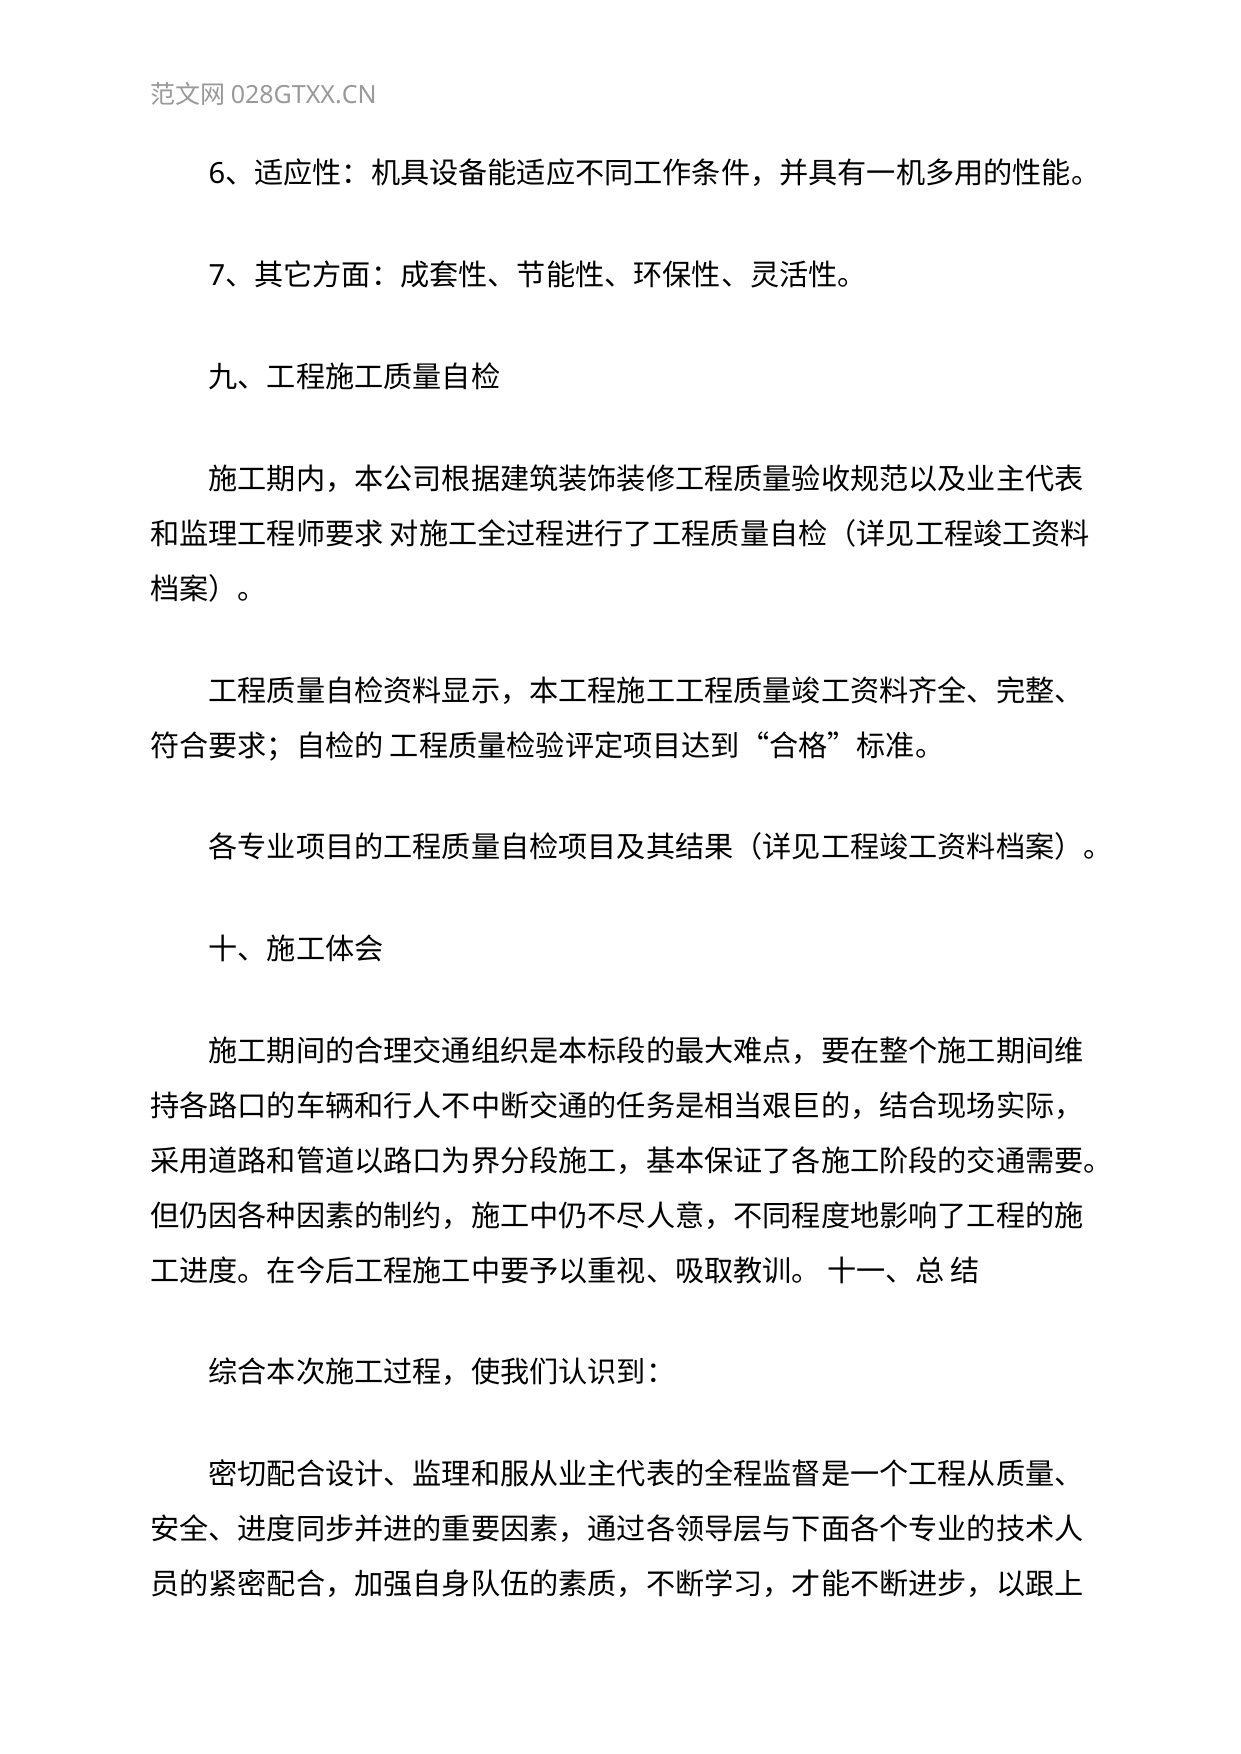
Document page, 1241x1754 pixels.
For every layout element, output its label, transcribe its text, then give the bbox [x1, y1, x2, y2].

text 工程质量自检资料显示，本工程施工工程质量竣工资料齐全、完整、符合要求；自检的 工程质量检验评定项目达到“合格”标准。 [150, 667, 1090, 764]
text 施工期间的合理交通组织是本标段的最大难点，要在整个施工期间维持各路口的车辆和行人不中断交通的任务是相当艰巨的，结合现场实际，采用道路和管道以路口为界分段施工，基本保证了各施工阶段的交通需要。但仍因各种因素的制约，施工中仍不尽人意，不同程度地影响了工程的施工进度。在今后工程施工中要予以重视、吸取教训。 十一、总 结 [150, 1027, 1090, 1289]
text 各专业项目的工程质量自检项目及其结果（详见工程竣工资料档案）。 [150, 824, 1090, 866]
text 综合本次施工过程，使我们认识到： [150, 1349, 1090, 1391]
text 施工期内，本公司根据建筑装饰装修工程质量验收规范以及业主代表和监理工程师要求 对施工全过程进行了工程质量自检（详见工程竣工资料档案）。 [150, 456, 1090, 608]
text 九、工程施工质量自检 [150, 354, 1090, 396]
text 7、其它方面：成套性、节能性、环保性、灵活性。 [150, 252, 1090, 294]
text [150, 1451, 1090, 1603]
text 十、施工体会 [150, 926, 1090, 968]
text 6、适应性：机具设备能适应不同工作条件，并具有一机多用的性能。 [150, 150, 1090, 192]
